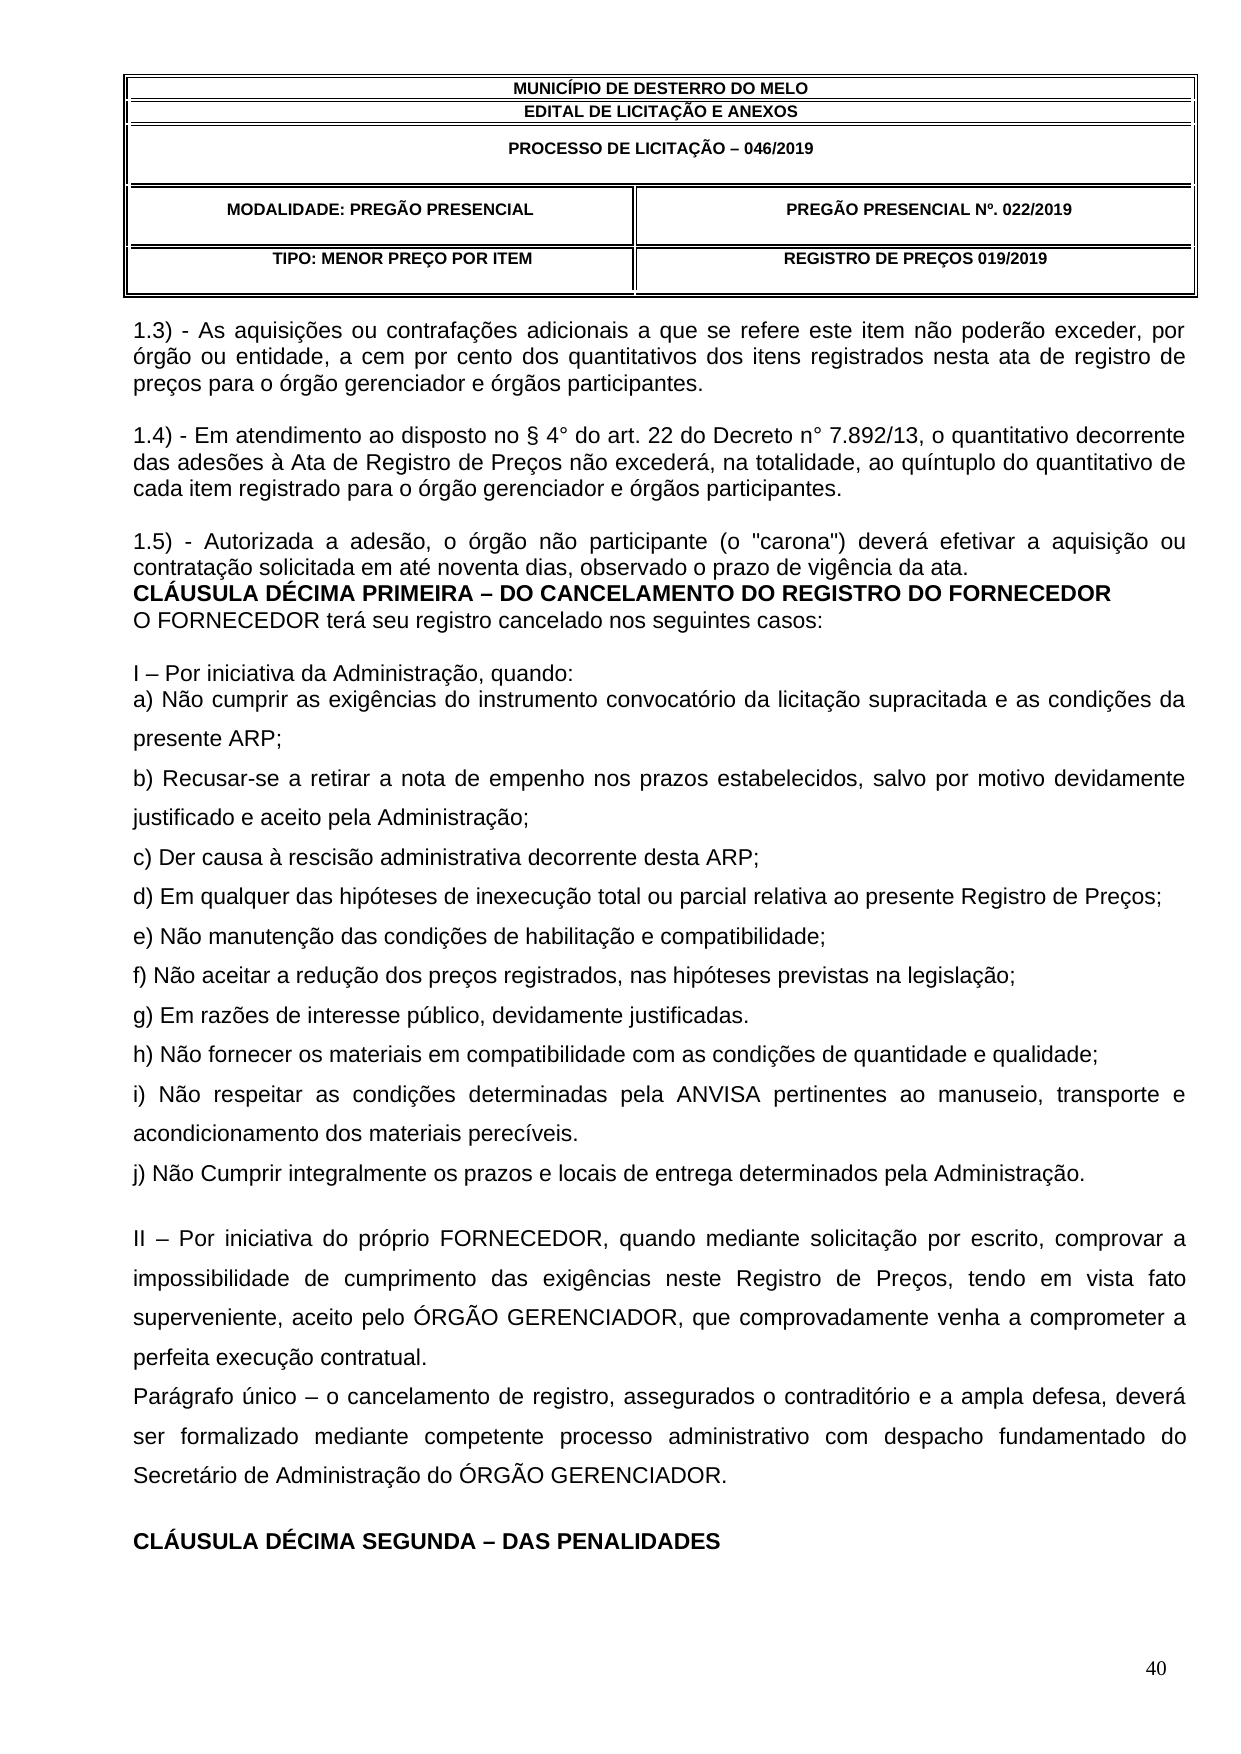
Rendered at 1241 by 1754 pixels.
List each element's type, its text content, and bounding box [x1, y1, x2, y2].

text i) Não respeitar as condições determinadas pela ANVISA pertinentes ao manuseio, transporte e acondicionamento dos materiais perecíveis. [133, 1081, 1187, 1146]
text g) Em razões de interesse público, devidamente justificadas. [133, 1002, 1187, 1028]
text 1.3) - As aquisições ou contrafações adicionais a que se refere este item não poderão exceder, por órgão ou entidade, a cem por cento dos quantitativos dos itens registrados nesta ata de registro de preços para o órgão gerenciador e órgãos participantes. [133, 317, 1187, 396]
text I – Por iniciativa da Administração, quando: [133, 659, 1187, 686]
text c) Der causa à rescisão administrativa decorrente desta ARP; [133, 844, 1187, 870]
text f) Não aceitar a redução dos preços registrados, nas hipóteses previstas na legislação; [133, 962, 1187, 988]
text O FORNECEDOR terá seu registro cancelado nos seguintes casos: [133, 607, 1187, 633]
text II – Por iniciativa do próprio FORNECEDOR, quando mediante solicitação por escrito, comprovar a impossibilidade de cumprimento das exigências neste Registro de Preços, tendo em vista fato superveniente, aceito pelo ÓRGÃO GERENCIADOR, que comprovadamente venha a comprometer a perfeita execução contratual. [133, 1225, 1187, 1370]
text j) Não Cumprir integralmente os prazos e locais de entrega determinados pela Administração. [133, 1159, 1187, 1186]
text Parágrafo único – o cancelamento de registro, assegurados o contraditório e a ampla defesa, deverá ser formalizado mediante competente processo administrativo com despacho fundamentado do Secretário de Administração do ÓRGÃO GERENCIADOR. [133, 1383, 1187, 1489]
text 1.4) - Em atendimento ao disposto no § 4° do art. 22 do Decreto n° 7.892/13, o quantitativo decorrente das adesões à Ata de Registro de Preços não excederá, na totalidade, ao quíntuplo do quantitativo de cada item registrado para o órgão gerenciador e órgãos participantes. [133, 422, 1187, 501]
text d) Em qualquer das hipóteses de inexecução total ou parcial relativa ao presente Registro de Preços; [133, 883, 1187, 909]
text 1.5) - Autorizada a adesão, o órgão não participante (o "carona") deverá efetivar a aquisição ou contratação solicitada em até noventa dias, observado o prazo de vigência da ata. [133, 528, 1187, 580]
text h) Não fornecer os materiais em compatibilidade com as condições de quantidade e qualidade; [133, 1041, 1187, 1067]
text b) Recusar-se a retirar a nota de empenho nos prazos estabelecidos, salvo por motivo devidamente justificado e aceito pela Administração; [133, 765, 1187, 831]
text e) Não manutenção das condições de habilitação e compatibilidade; [133, 923, 1187, 949]
text CLÁUSULA DÉCIMA SEGUNDA – DAS PENALIDADES [133, 1528, 1187, 1554]
text a) Não cumprir as exigências do instrumento convocatório da licitação supracitada e as condições da presente ARP; [133, 686, 1187, 752]
text CLÁUSULA DÉCIMA PRIMEIRA – DO CANCELAMENTO DO REGISTRO DO FORNECEDOR [133, 580, 1187, 607]
